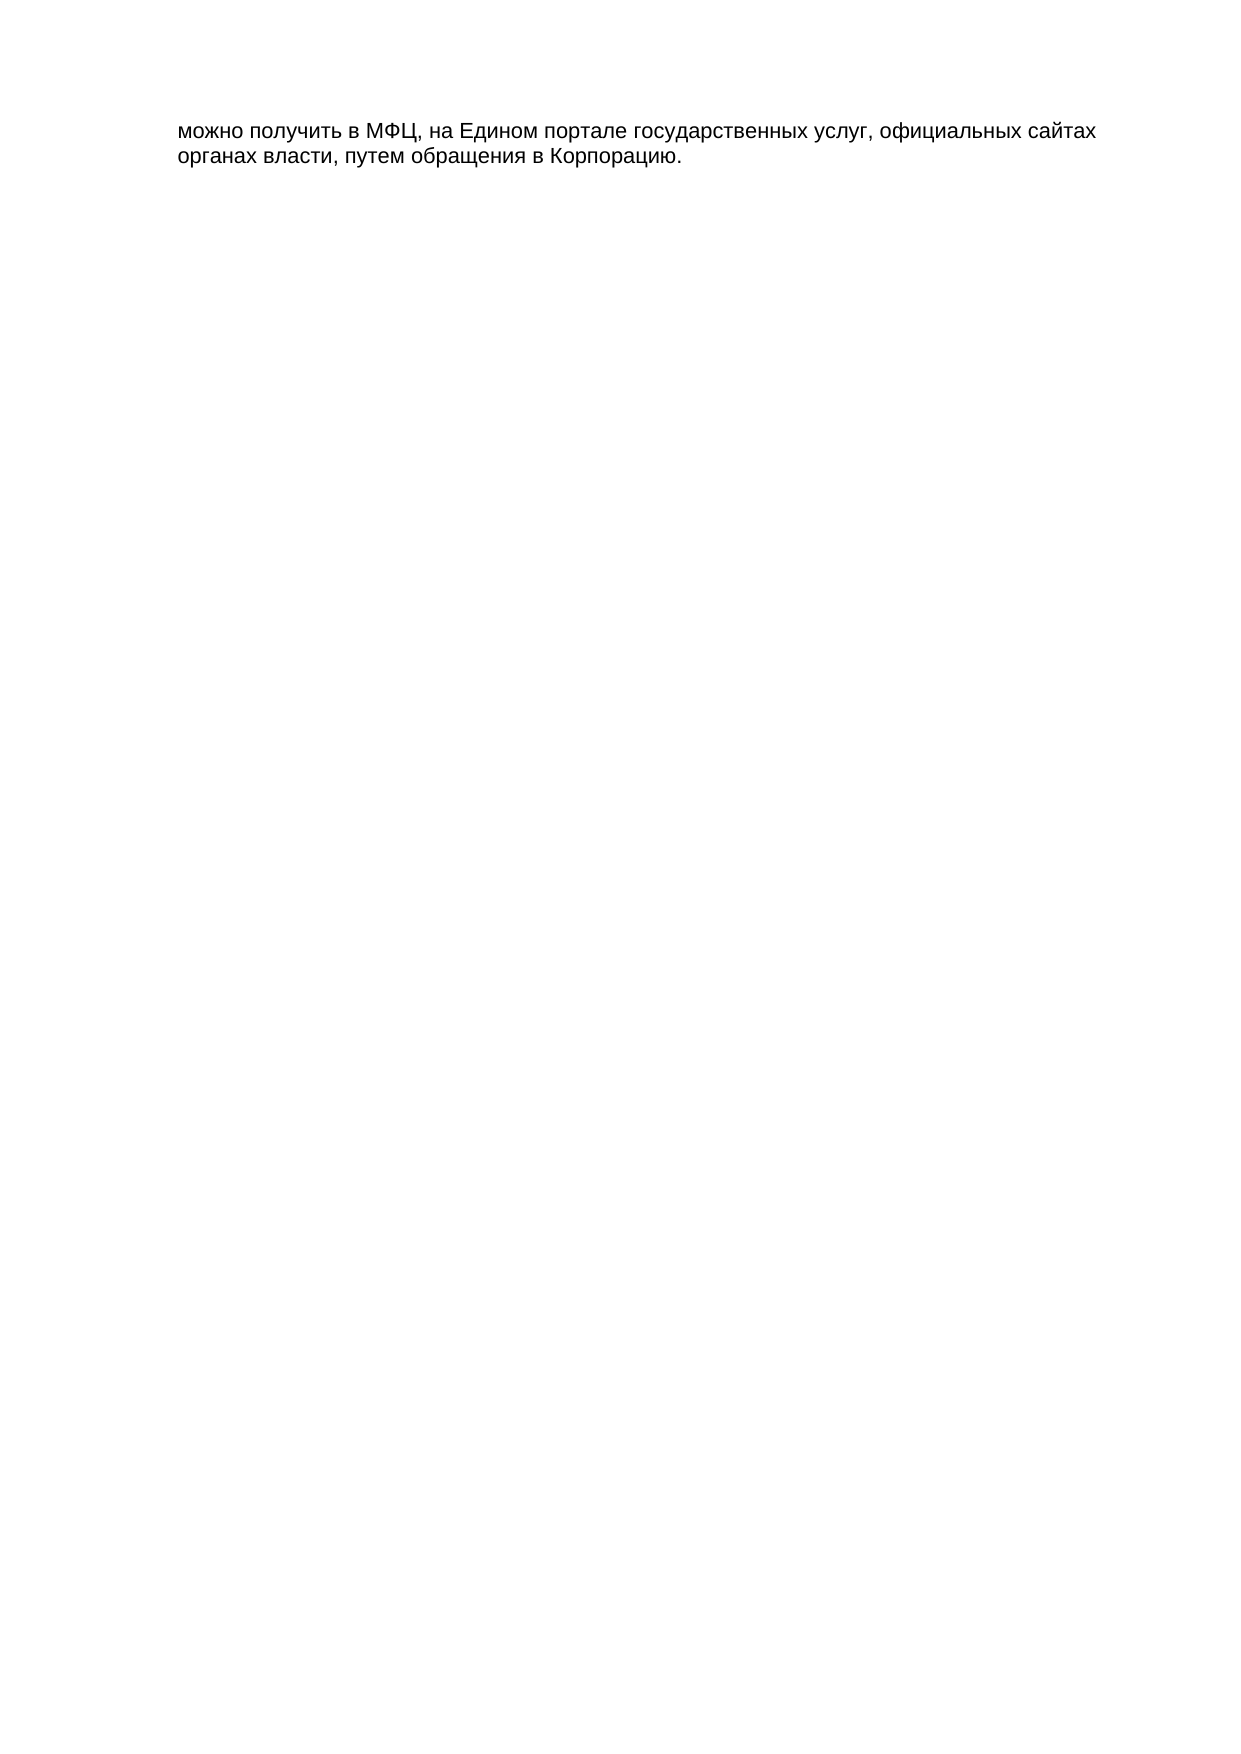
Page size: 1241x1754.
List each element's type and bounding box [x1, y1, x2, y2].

text [177, 118, 1152, 168]
